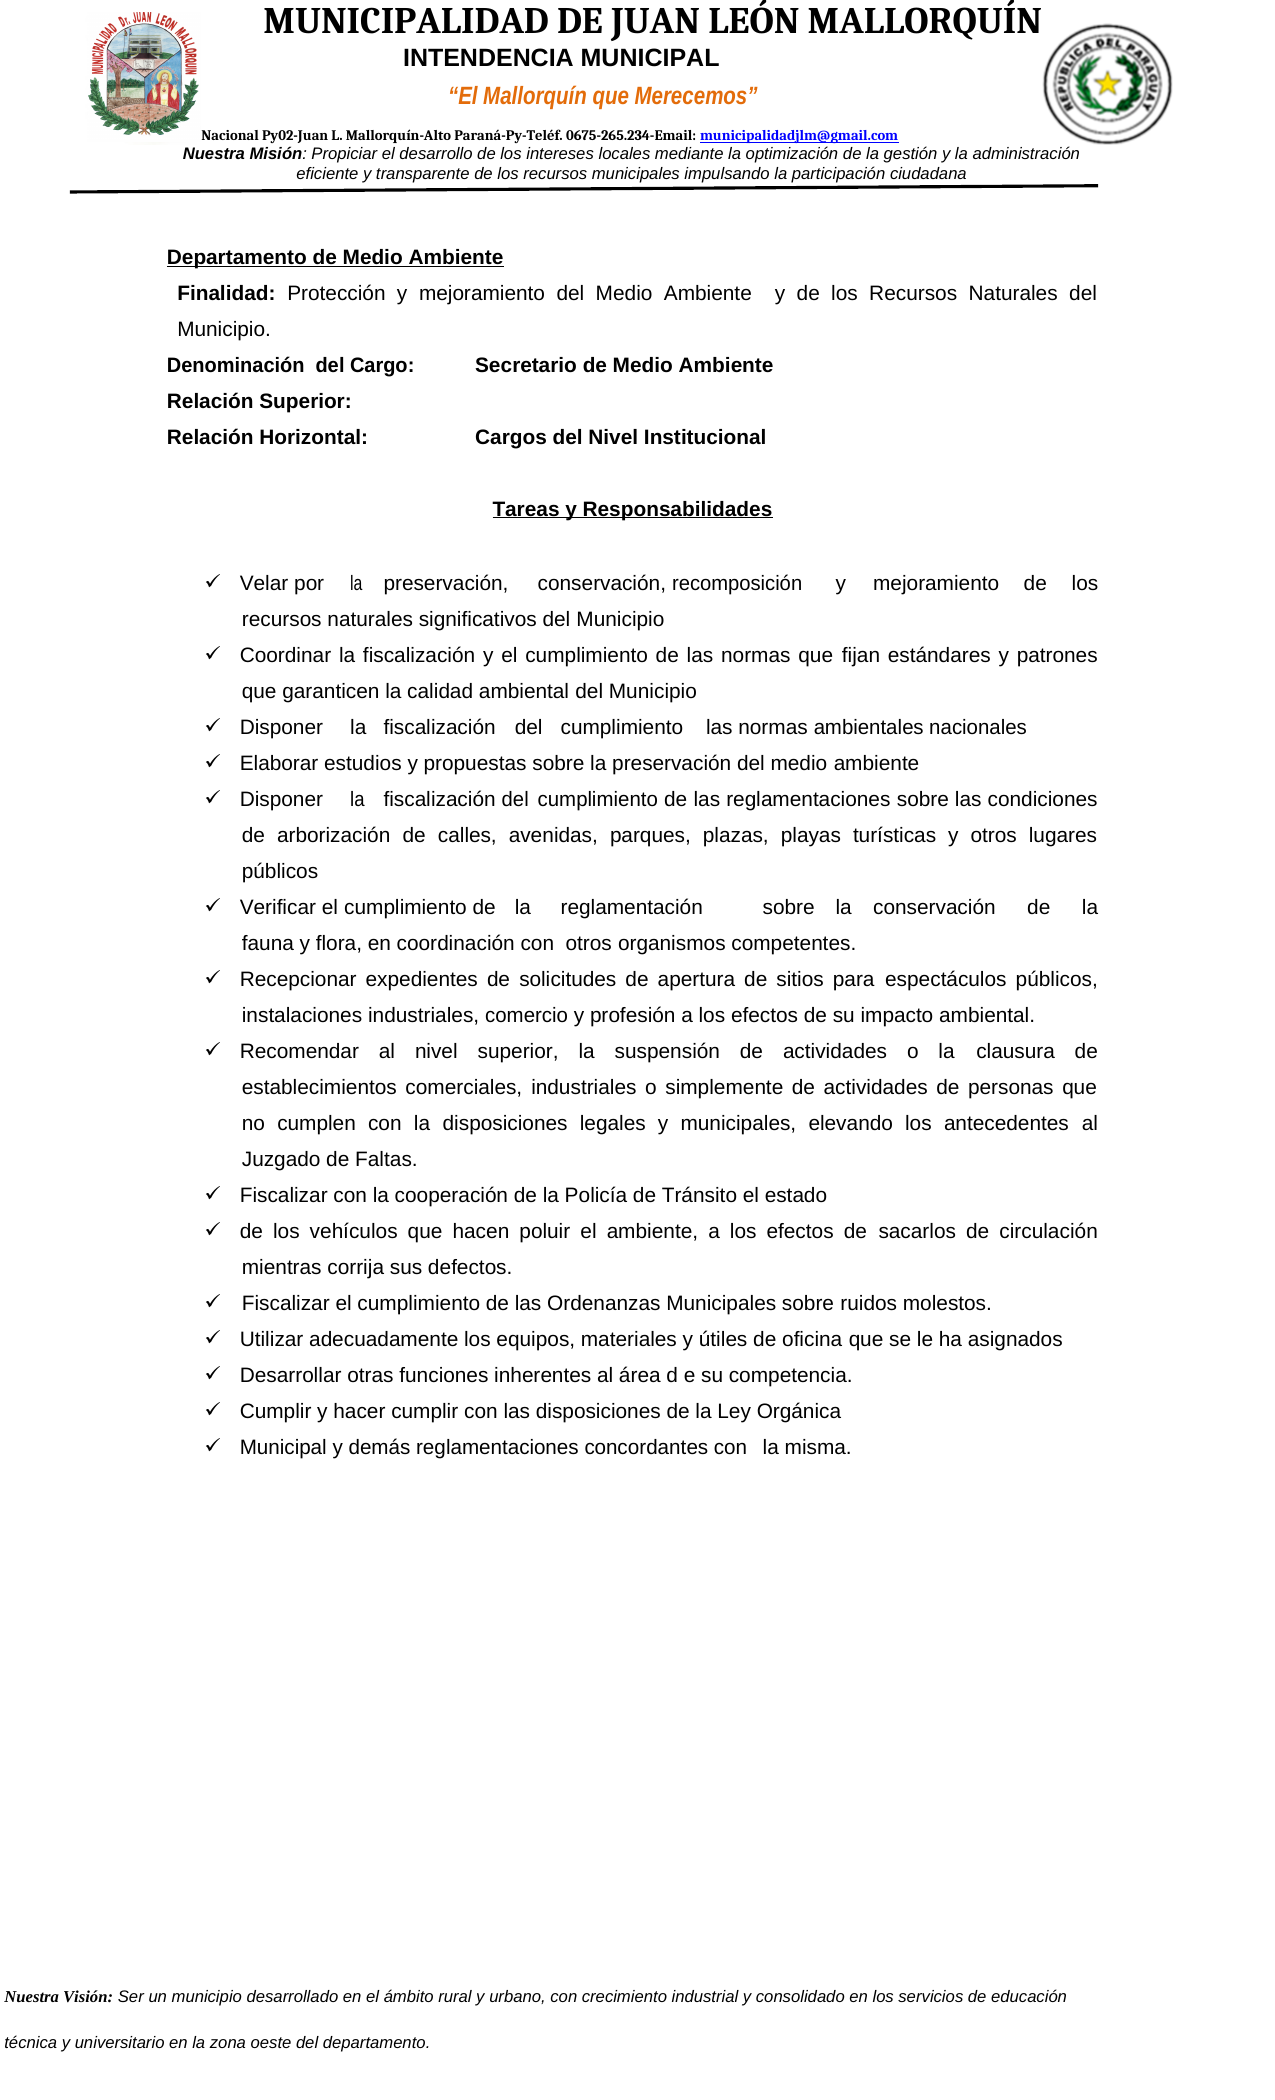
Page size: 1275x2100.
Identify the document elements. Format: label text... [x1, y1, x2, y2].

picture [1042, 22, 1173, 145]
text Denominación del Cargo: Secretario de Medio Ambiente [167, 353, 1098, 377]
list Elaborar estudios y propuestas sobre la preservación del medio ambiente [204, 751, 1098, 775]
text Departamento de Medio Ambiente [167, 245, 1098, 269]
text Relación Horizontal: Cargos del Nivel Institucional [167, 424, 1098, 484]
list Velar por la preservación, conservación, recomposición y mejoramiento de los recursos naturales significativos del Municipio [204, 571, 1098, 631]
text Finalidad: Protección y mejoramiento del Medio Ambiente y de los Recursos Naturales del Municipio. [177, 281, 1098, 341]
list Coordinar la fiscalización y el cumplimiento de las normas que fijan estándares y patrones que garanticen la calidad ambiental del Municipio [204, 643, 1098, 703]
list Recomendar al nivel superior, la suspensión de actividades o la clausura de establecimientos comerciales, industriales o simplemente de actividades de personas que no cumplen con la disposiciones legales y municipales, elevando los antecedentes al Juzgado de Faltas. [204, 1039, 1098, 1171]
list Recepcionar expedientes de solicitudes de apertura de sitios para espectáculos públicos, instalaciones industriales, comercio y profesión a los efectos de su impacto ambiental. [204, 967, 1098, 1027]
list Disponer la fiscalización del cumplimiento de las reglamentaciones sobre las condiciones de arborización de calles, avenidas, parques, plazas, playas turísticas y otros lugares públicos [204, 787, 1098, 883]
list de los vehículos que hacen poluir el ambiente, a los efectos de sacarlos de circulación mientras corrija sus defectos. [204, 1218, 1098, 1278]
list Desarrollar otras funciones inherentes al área d e su competencia. [204, 1363, 1098, 1387]
list Verificar el cumplimiento de la reglamentación sobre la conservación de la fauna y flora, en coordinación con otros organismos competentes. [204, 895, 1098, 955]
text Relación Superior: [167, 389, 1098, 413]
picture [87, 12, 201, 142]
list Disponer la fiscalización del cumplimiento las normas ambientales nacionales [204, 715, 1098, 739]
list Fiscalizar el cumplimiento de las Ordenanzas Municipales sobre ruidos molestos. [204, 1291, 1098, 1314]
list Utilizar adecuadamente los equipos, materiales y útiles de oficina que se le ha asignados [204, 1327, 1098, 1351]
list Cumplir y hacer cumplir con las disposiciones de la Ley Orgánica [204, 1399, 1098, 1423]
list Municipal y demás reglamentaciones concordantes con la misma. [204, 1435, 1098, 1459]
text Tareas y Responsabilidades [167, 496, 1098, 520]
list Fiscalizar con la cooperación de la Policía de Tránsito el estado [204, 1182, 1098, 1207]
